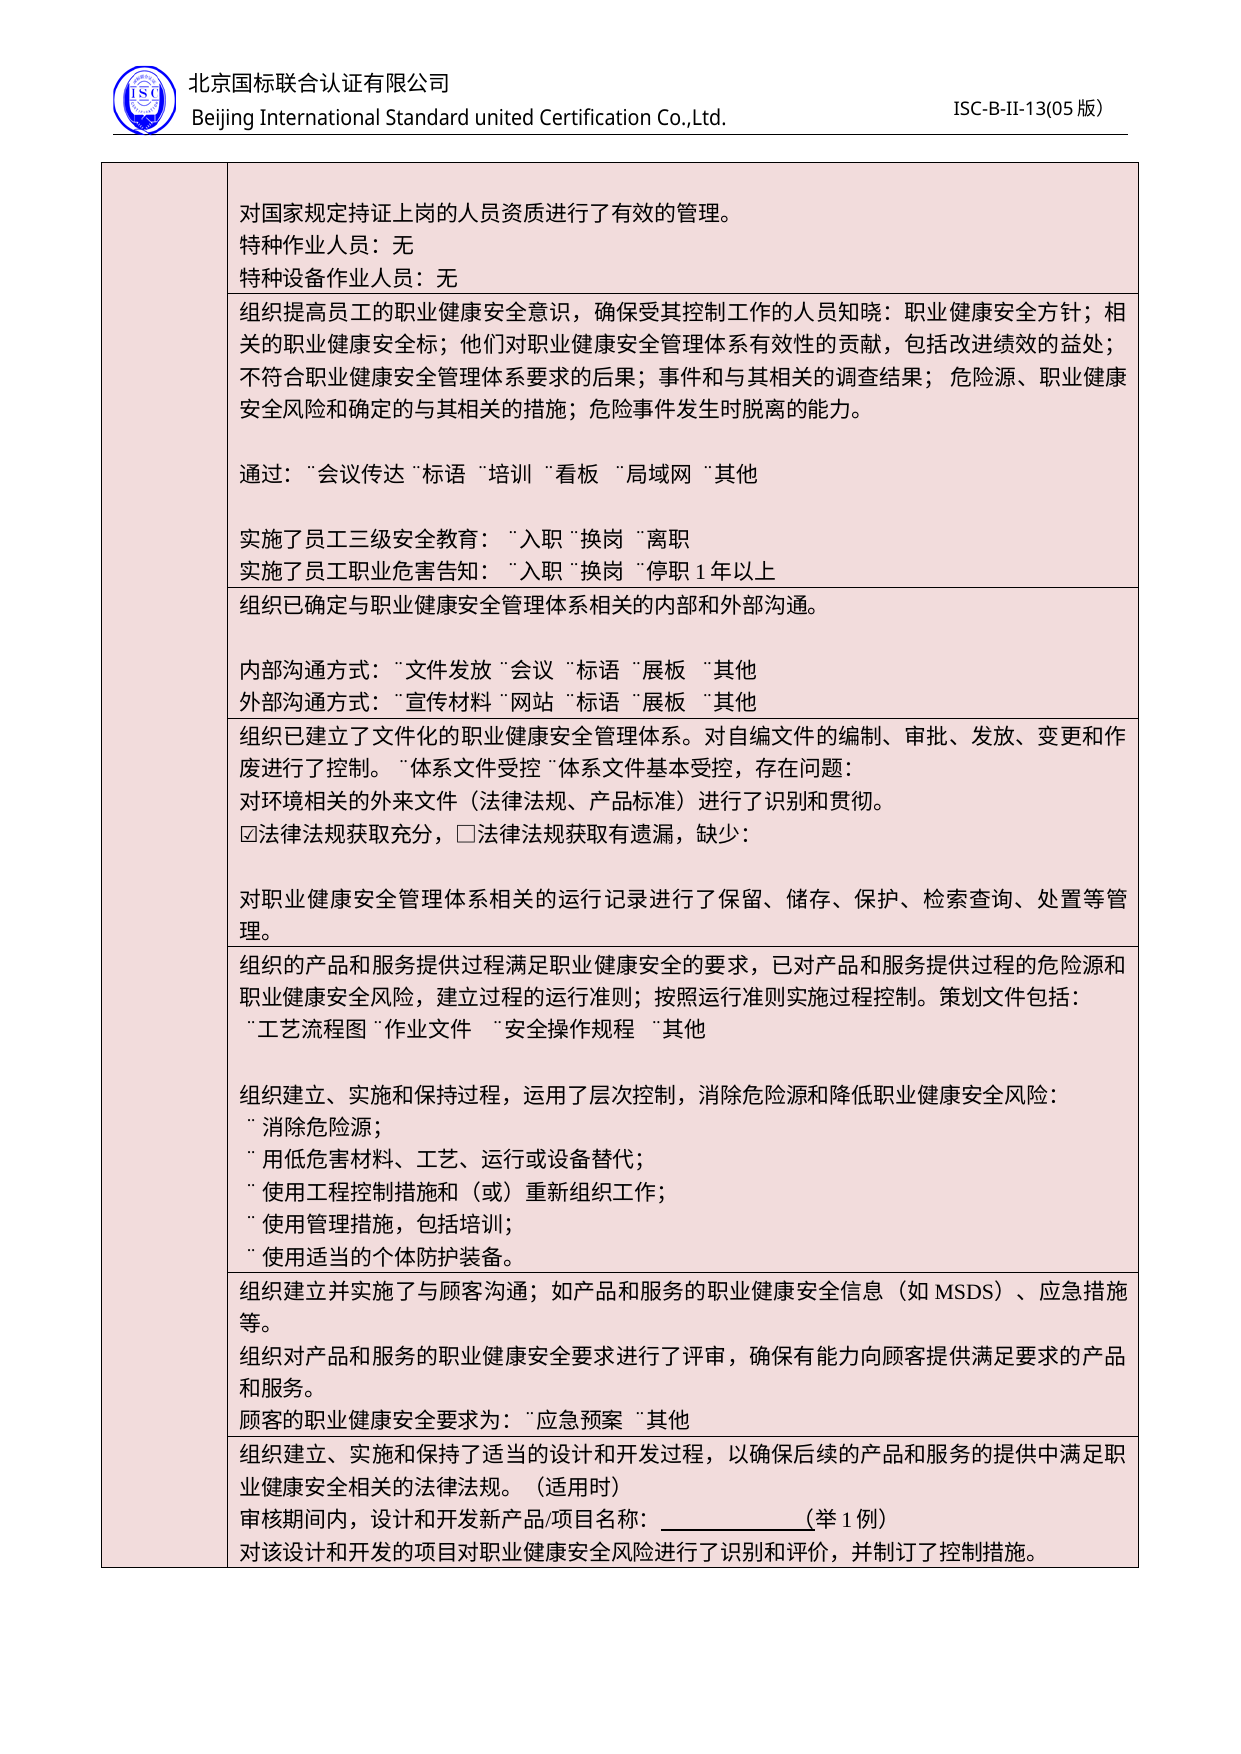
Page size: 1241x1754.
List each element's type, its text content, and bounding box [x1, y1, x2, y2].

picture [112, 65, 176, 134]
table_cell 组织提高员工的职业健康安全意识，确保受其控制工作的人员知晓：职业健康安全方针；相关的职业健康安全标；他们对职业健康安全管理体系有效性的贡献，包括改进绩效的益处；不符合职业健康安全管理体系要求的后果；事件和与其相关的调查结果； 危险源、职业健康安全风险和确定的与其相关的措施；危险事件发生时脱离的能力。 通过：¨会议传达 ¨标语 ¨培训 ¨看板 ¨局域网 ¨其他 实施了员工三级安全教育： ¨入职 ¨换岗 ¨离职 实施了员工职业危害告知： ¨入职 ¨换岗 ¨停职1年以上 [228, 294, 1138, 587]
table_cell 组织已确定与职业健康安全管理体系相关的内部和外部沟通。 内部沟通方式：¨文件发放 ¨会议 ¨标语 ¨展板 ¨其他 外部沟通方式：¨宣传材料 ¨网站 ¨标语 ¨展板 ¨其他 [228, 588, 1138, 718]
table_cell 组织已建立了文件化的职业健康安全管理体系。对自编文件的编制、审批、发放、变更和作废进行了控制。 ¨体系文件受控 ¨体系文件基本受控，存在问题： 对环境相关的外来文件（法律法规、产品标准）进行了识别和贯彻。 ☑法律法规获取充分，□法律法规获取有遗漏，缺少： 对职业健康安全管理体系相关的运行记录进行了保留、储存、保护、检索查询、处置等管理。 [228, 719, 1138, 946]
table_cell 组织的产品和服务提供过程满足职业健康安全的要求，已对产品和服务提供过程的危险源和职业健康安全风险，建立过程的运行准则；按照运行准则实施过程控制。策划文件包括： ¨工艺流程图 ¨作业文件 ¨安全操作规程 ¨其他 组织建立、实施和保持过程，运用了层次控制，消除危险源和降低职业健康安全风险： ¨ 消除危险源； ¨ 用低危害材料、工艺、运行或设备替代； ¨ 使用工程控制措施和（或）重新组织工作； ¨ 使用管理措施，包括培训； ¨ 使用适当的个体防护装备。 [228, 947, 1138, 1272]
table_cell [228, 163, 1138, 293]
table_cell 组织建立并实施了与顾客沟通；如产品和服务的职业健康安全信息（如MSDS）、应急措施等。 组织对产品和服务的职业健康安全要求进行了评审，确保有能力向顾客提供满足要求的产品和服务。 顾客的职业健康安全要求为：¨应急预案 ¨其他 [228, 1273, 1138, 1436]
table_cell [228, 1437, 1138, 1567]
